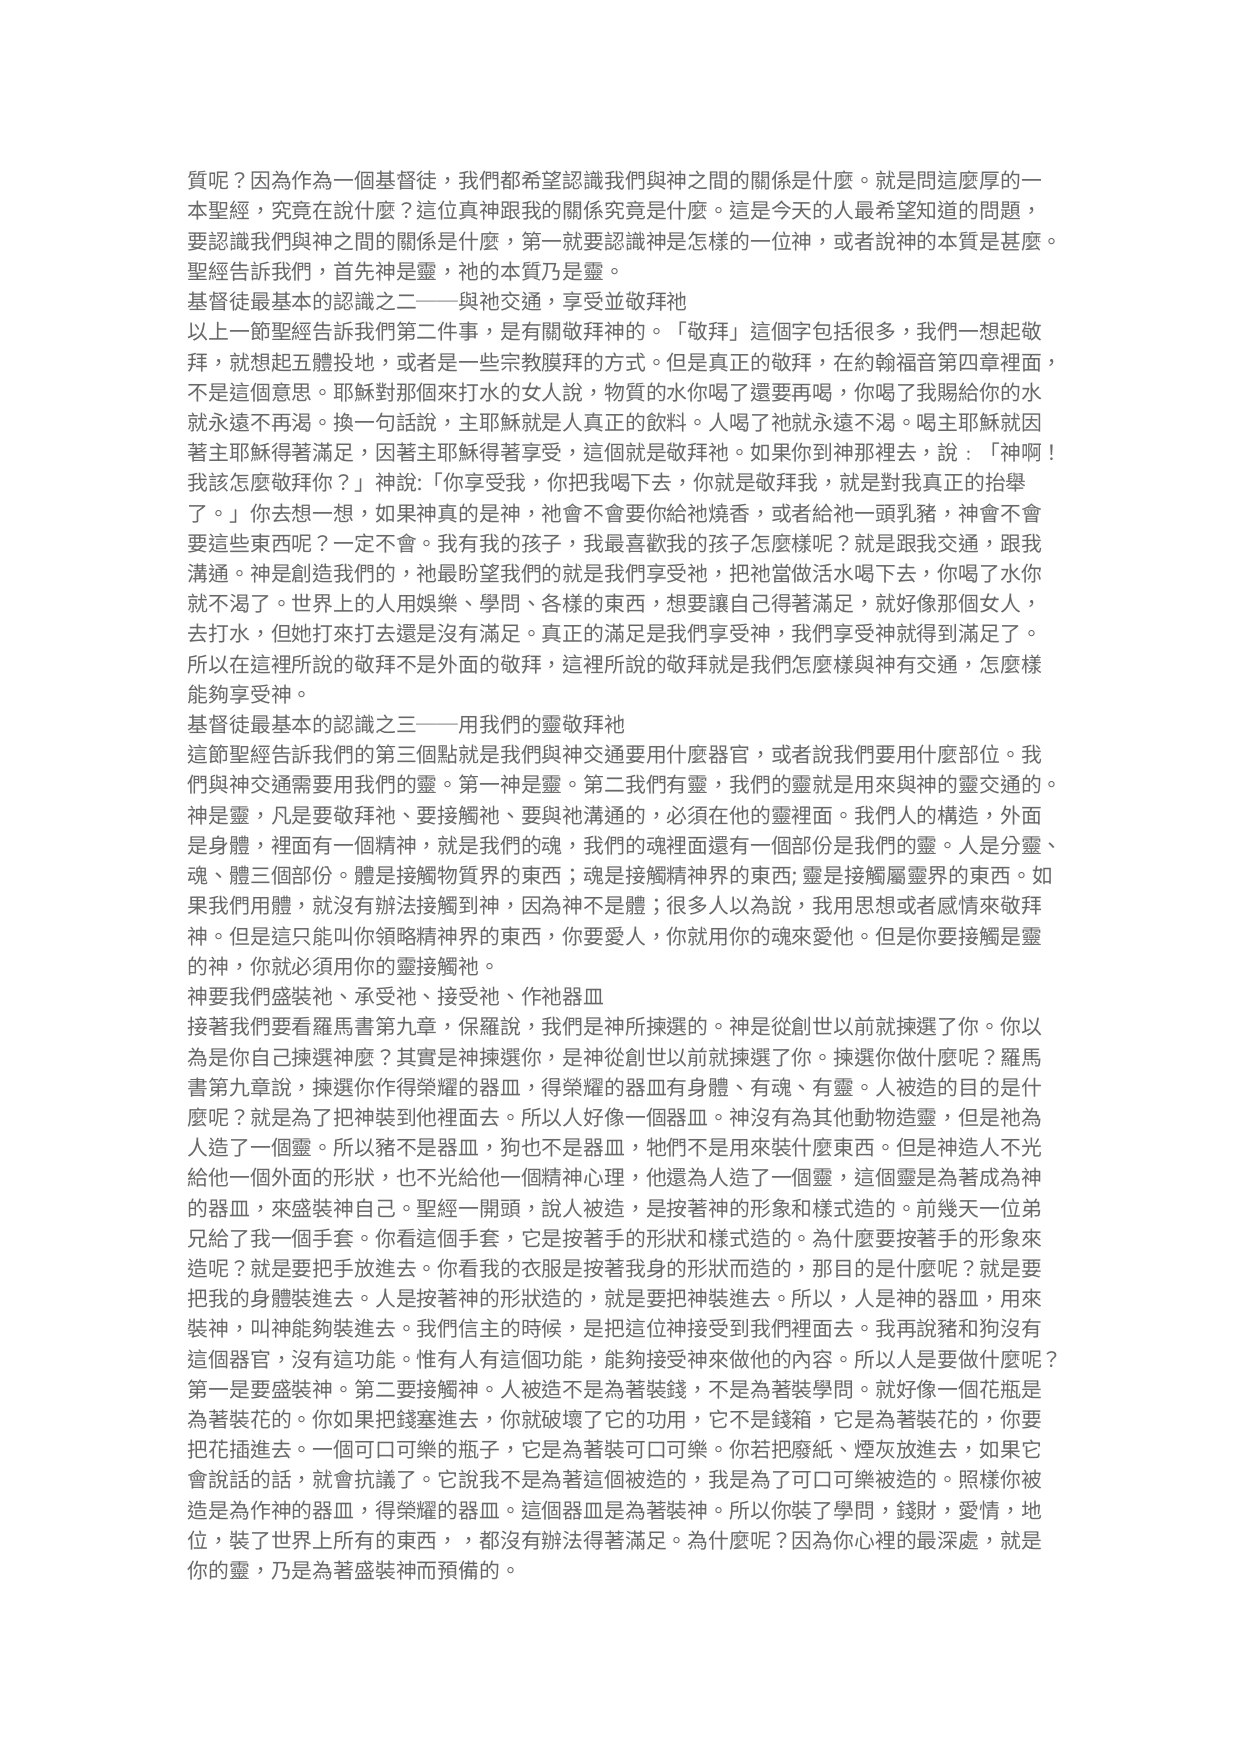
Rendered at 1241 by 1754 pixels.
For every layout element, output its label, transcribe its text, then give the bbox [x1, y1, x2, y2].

text 這節聖經告訴我們的第三個點就是我們與神交通要用什麼器官，或者說我們要用什麼部位。我們與神交通需要用我們的靈。第一神是靈。第二我們有靈，我們的靈就是用來與神的靈交通的。神是靈，凡是要敬拜祂、要接觸祂、要與祂溝通的，必須在他的靈裡面。我們人的構造，外面是身體，裡面有一個精神，就是我們的魂，我們的魂裡面還有一個部份是我們的靈。人是分靈、魂、體三個部份。體是接觸物質界的東西；魂是接觸精神界的東西; 靈是接觸屬靈界的東西。如果我們用體，就沒有辦法接觸到神，因為神不是體；很多人以為說，我用思想或者感情來敬拜神。但是這只能叫你領略精神界的東西，你要愛人，你就用你的魂來愛他。但是你要接觸是靈的神，你就必須用你的靈接觸祂。 [187, 738, 1053, 980]
text 以上一節聖經告訴我們第二件事，是有關敬拜神的。「敬拜」這個字包括很多，我們一想起敬拜，就想起五體投地，或者是一些宗教膜拜的方式。但是真正的敬拜，在約翰福音第四章裡面，不是這個意思。耶穌對那個來打水的女人說，物質的水你喝了還要再喝，你喝了我賜給你的水就永遠不再渴。換一句話說，主耶穌就是人真正的飲料。人喝了祂就永遠不渴。喝主耶穌就因著主耶穌得著滿足，因著主耶穌得著享受，這個就是敬拜祂。如果你到神那裡去，說﹕「神啊！我該怎麼敬拜你？」神說:「你享受我，你把我喝下去，你就是敬拜我，就是對我真正的抬舉了。」你去想一想，如果神真的是神，祂會不會要你給祂燒香，或者給祂一頭乳豬，神會不會要這些東西呢？一定不會。我有我的孩子，我最喜歡我的孩子怎麼樣呢？就是跟我交通，跟我溝通。神是創造我們的，祂最盼望我們的就是我們享受祂，把祂當做活水喝下去，你喝了水你就不渴了。世界上的人用娛樂、學問、各樣的東西，想要讓自己得著滿足，就好像那個女人，去打水，但她打來打去還是沒有滿足。真正的滿足是我們享受神，我們享受神就得到滿足了。所以在這裡所說的敬拜不是外面的敬拜，這裡所說的敬拜就是我們怎麼樣與神有交通，怎麼樣能夠享受神。 [187, 316, 1053, 708]
text 神要我們盛裝祂、承受祂、接受祂、作祂器皿 [187, 980, 1053, 1011]
text 基督徒最基本的認識之二──與祂交通，享受並敬拜祂 [187, 285, 1053, 316]
text 接著我們要看羅馬書第九章，保羅說，我們是神所揀選的。神是從創世以前就揀選了你。你以為是你自己揀選神麼？其實是神揀選你，是神從創世以前就揀選了你。揀選你做什麼呢？羅馬書第九章說，揀選你作得榮耀的器皿，得榮耀的器皿有身體、有魂、有靈。人被造的目的是什麼呢？就是為了把神裝到他裡面去。所以人好像一個器皿。神沒有為其他動物造靈，但是祂為人造了一個靈。所以豬不是器皿，狗也不是器皿，牠們不是用來裝什麼東西。但是神造人不光給他一個外面的形狀，也不光給他一個精神心理，他還為人造了一個靈，這個靈是為著成為神的器皿，來盛裝神自己。聖經一開頭，說人被造，是按著神的形象和樣式造的。前幾天一位弟兄給了我一個手套。你看這個手套，它是按著手的形狀和樣式造的。為什麼要按著手的形象來造呢？就是要把手放進去。你看我的衣服是按著我身的形狀而造的，那目的是什麼呢？就是要把我的身體裝進去。人是按著神的形狀造的，就是要把神裝進去。所以，人是神的器皿，用來裝神，叫神能夠裝進去。我們信主的時候，是把這位神接受到我們裡面去。我再說豬和狗沒有這個器官，沒有這功能。惟有人有這個功能，能夠接受神來做他的內容。所以人是要做什麼呢？第一是要盛裝神。第二要接觸神。人被造不是為著裝錢，不是為著裝學問。就好像一個花瓶是為著裝花的。你如果把錢塞進去，你就破壞了它的功用，它不是錢箱，它是為著裝花的，你要把花插進去。一個可口可樂的瓶子，它是為著裝可口可樂。你若把廢紙、煙灰放進去，如果它會說話的話，就會抗議了。它說我不是為著這個被造的，我是為了可口可樂被造的。照樣你被造是為作神的器皿，得榮耀的器皿。這個器皿是為著裝神。所以你裝了學問，錢財，愛情，地位，裝了世界上所有的東西，，都沒有辦法得著滿足。為什麼呢？因為你心裡的最深處，就是你的靈，乃是為著盛裝神而預備的。 [187, 1011, 1053, 1584]
text 基督徒最基本的認識之三──用我們的靈敬拜衪 [187, 708, 1053, 738]
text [187, 164, 1053, 285]
